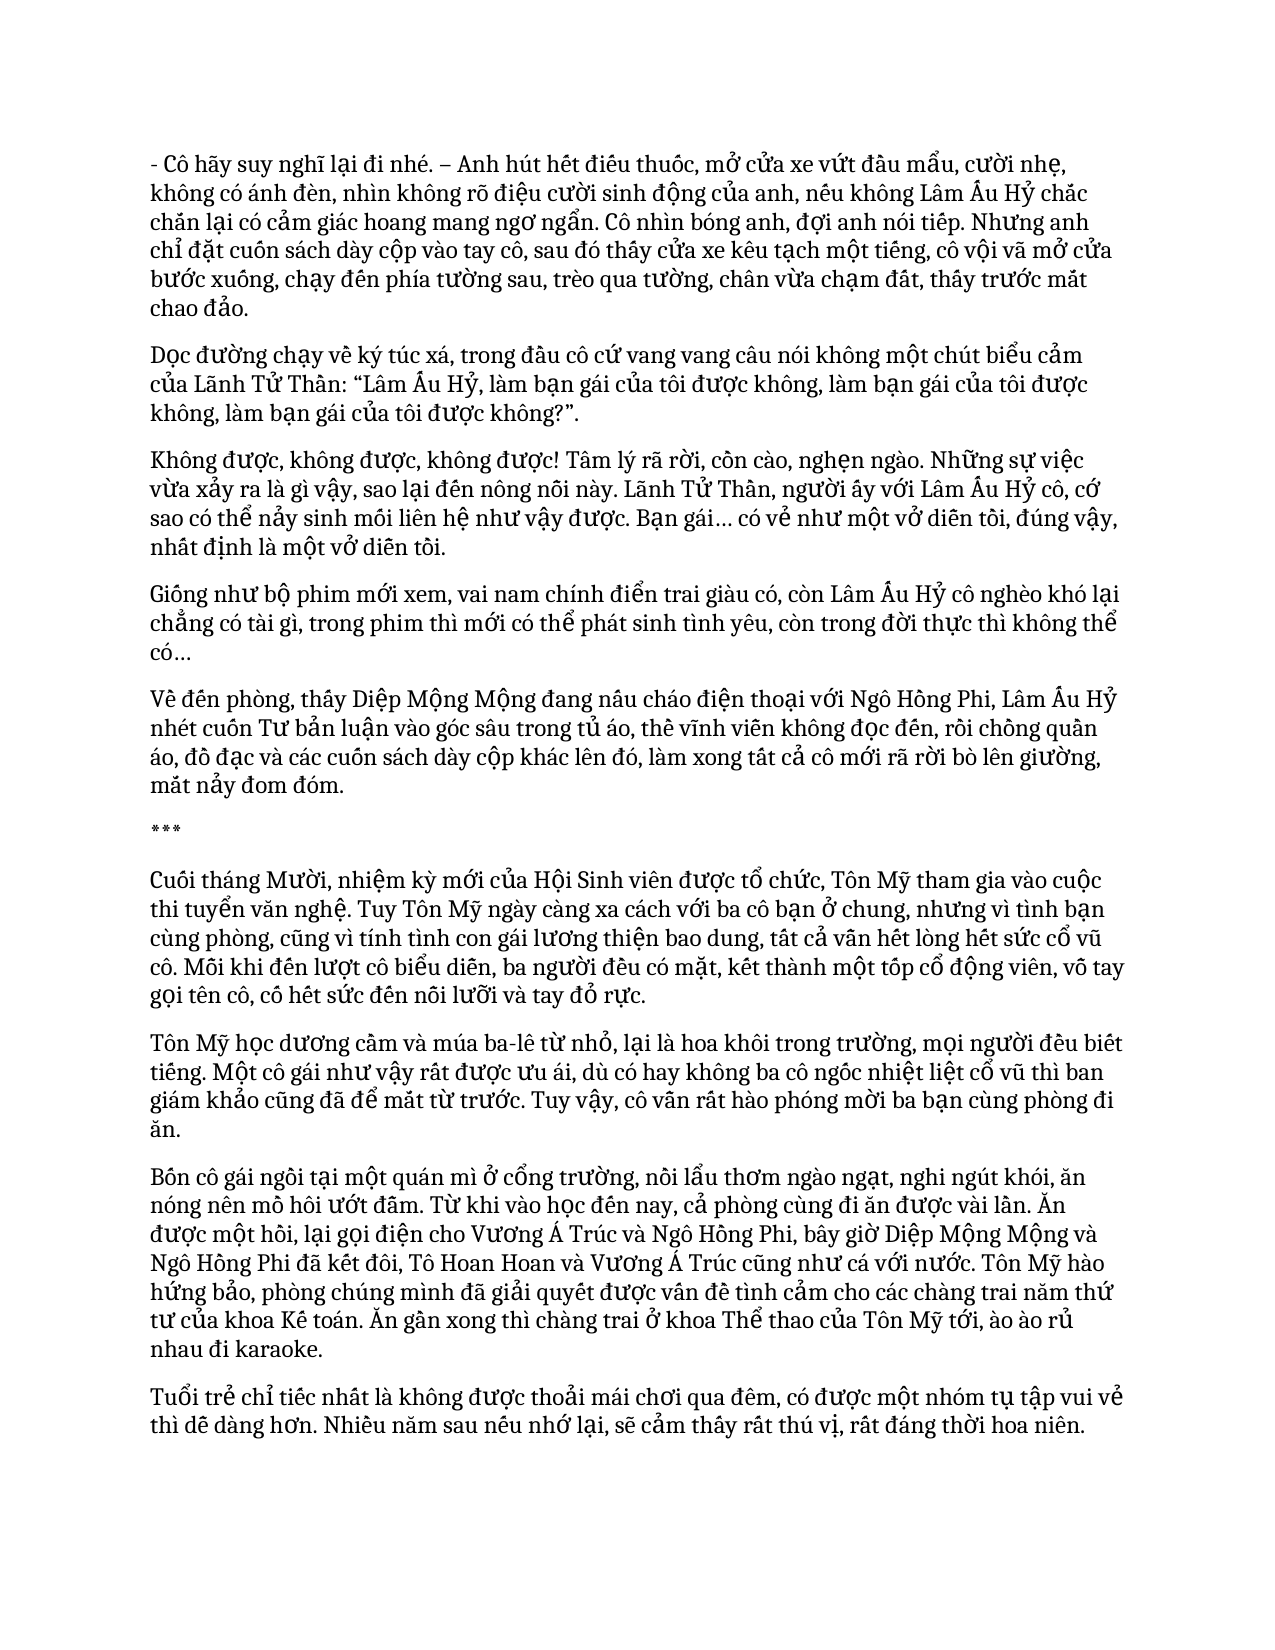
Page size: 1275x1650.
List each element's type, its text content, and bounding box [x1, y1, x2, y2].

text Dọc đường chạy về ký túc xá, trong đầu cô cứ vang vang câu nói không một chút biểu cảm của Lãnh Tử Thần: “Lâm Ấu Hỷ, làm bạn gái của tôi được không, làm bạn gái của tôi được không, làm bạn gái của tôi được không?”. [150, 341, 1125, 427]
text - Cô hãy suy nghĩ lại đi nhé. – Anh hút hết điếu thuốc, mở cửa xe vứt đầu mẩu, cười nhẹ, không có ánh đèn, nhìn không rõ điệu cười sinh động của anh, nếu không Lâm Ấu Hỷ chắc chắn lại có cảm giác hoang mang ngơ ngẩn. Cô nhìn bóng anh, đợi anh nói tiếp. Nhưng anh chỉ đặt cuốn sách dày cộp vào tay cô, sau đó thấy cửa xe kêu tạch một tiếng, cô vội vã mở cửa bước xuống, chạy đến phía tường sau, trèo qua tường, chân vừa chạm đất, thấy trước mắt chao đảo. [150, 150, 1125, 322]
text Về đến phòng, thấy Diệp Mộng Mộng đang nấu cháo điện thoại với Ngô Hồng Phi, Lâm Ấu Hỷ nhét cuốn Tư bản luận vào góc sâu trong tủ áo, thề vĩnh viễn không đọc đến, rồi chồng quần áo, đồ đạc và các cuốn sách dày cộp khác lên đó, làm xong tất cả cô mới rã rời bò lên giường, mắt nảy đom đóm. [150, 685, 1125, 800]
text Tuổi trẻ chỉ tiếc nhất là không được thoải mái chơi qua đêm, có được một nhóm tụ tập vui vẻ thì dễ dàng hơn. Nhiều năm sau nếu nhớ lại, sẽ cảm thấy rất thú vị, rất đáng thời hoa niên. [150, 1382, 1125, 1440]
text Giống như bộ phim mới xem, vai nam chính điển trai giàu có, còn Lâm Ấu Hỷ cô nghèo khó lại chẳng có tài gì, trong phim thì mới có thể phát sinh tình yêu, còn trong đời thực thì không thể có… [150, 580, 1125, 666]
text Cuối tháng Mười, nhiệm kỳ mới của Hội Sinh viên được tổ chức, Tôn Mỹ tham gia vào cuộc thi tuyển văn nghệ. Tuy Tôn Mỹ ngày càng xa cách với ba cô bạn ở chung, nhưng vì tình bạn cùng phòng, cũng vì tính tình con gái lương thiện bao dung, tất cả vẫn hết lòng hết sức cổ vũ cô. Mỗi khi đến lượt cô biểu diễn, ba người đều có mặt, kết thành một tốp cổ động viên, vỗ tay gọi tên cô, cố hết sức đến nỗi lưỡi và tay đỏ rực. [150, 866, 1125, 1010]
text Không được, không được, không được! Tâm lý rã rời, cồn cào, nghẹn ngào. Những sự việc vừa xảy ra là gì vậy, sao lại đến nông nỗi này. Lãnh Tử Thần, người ấy với Lâm Ấu Hỷ cô, cớ sao có thể nảy sinh mối liên hệ như vậy được. Bạn gái… có vẻ như một vở diễn tồi, đúng vậy, nhất định là một vở diễn tồi. [150, 446, 1125, 561]
text Bốn cô gái ngồi tại một quán mì ở cổng trường, nồi lẩu thơm ngào ngạt, nghi ngút khói, ăn nóng nên mồ hôi ướt đẫm. Từ khi vào học đến nay, cả phòng cùng đi ăn được vài lần. Ăn được một hồi, lại gọi điện cho Vương Á Trúc và Ngô Hồng Phi, bây giờ Diệp Mộng Mộng và Ngô Hồng Phi đã kết đôi, Tô Hoan Hoan và Vương Á Trúc cũng như cá với nước. Tôn Mỹ hào hứng bảo, phòng chúng mình đã giải quyết được vấn đề tình cảm cho các chàng trai năm thứ tư của khoa Kế toán. Ăn gần xong thì chàng trai ở khoa Thể thao của Tôn Mỹ tới, ào ào rủ nhau đi karaoke. [150, 1162, 1125, 1364]
text *** [150, 819, 1125, 847]
text Tôn Mỹ học dương cầm và múa ba-lê từ nhỏ, lại là hoa khôi trong trường, mọi người đều biết tiếng. Một cô gái như vậy rất được ưu ái, dù có hay không ba cô ngốc nhiệt liệt cổ vũ thì ban giám khảo cũng đã để mắt từ trước. Tuy vậy, cô vẫn rất hào phóng mời ba bạn cùng phòng đi ăn. [150, 1029, 1125, 1144]
